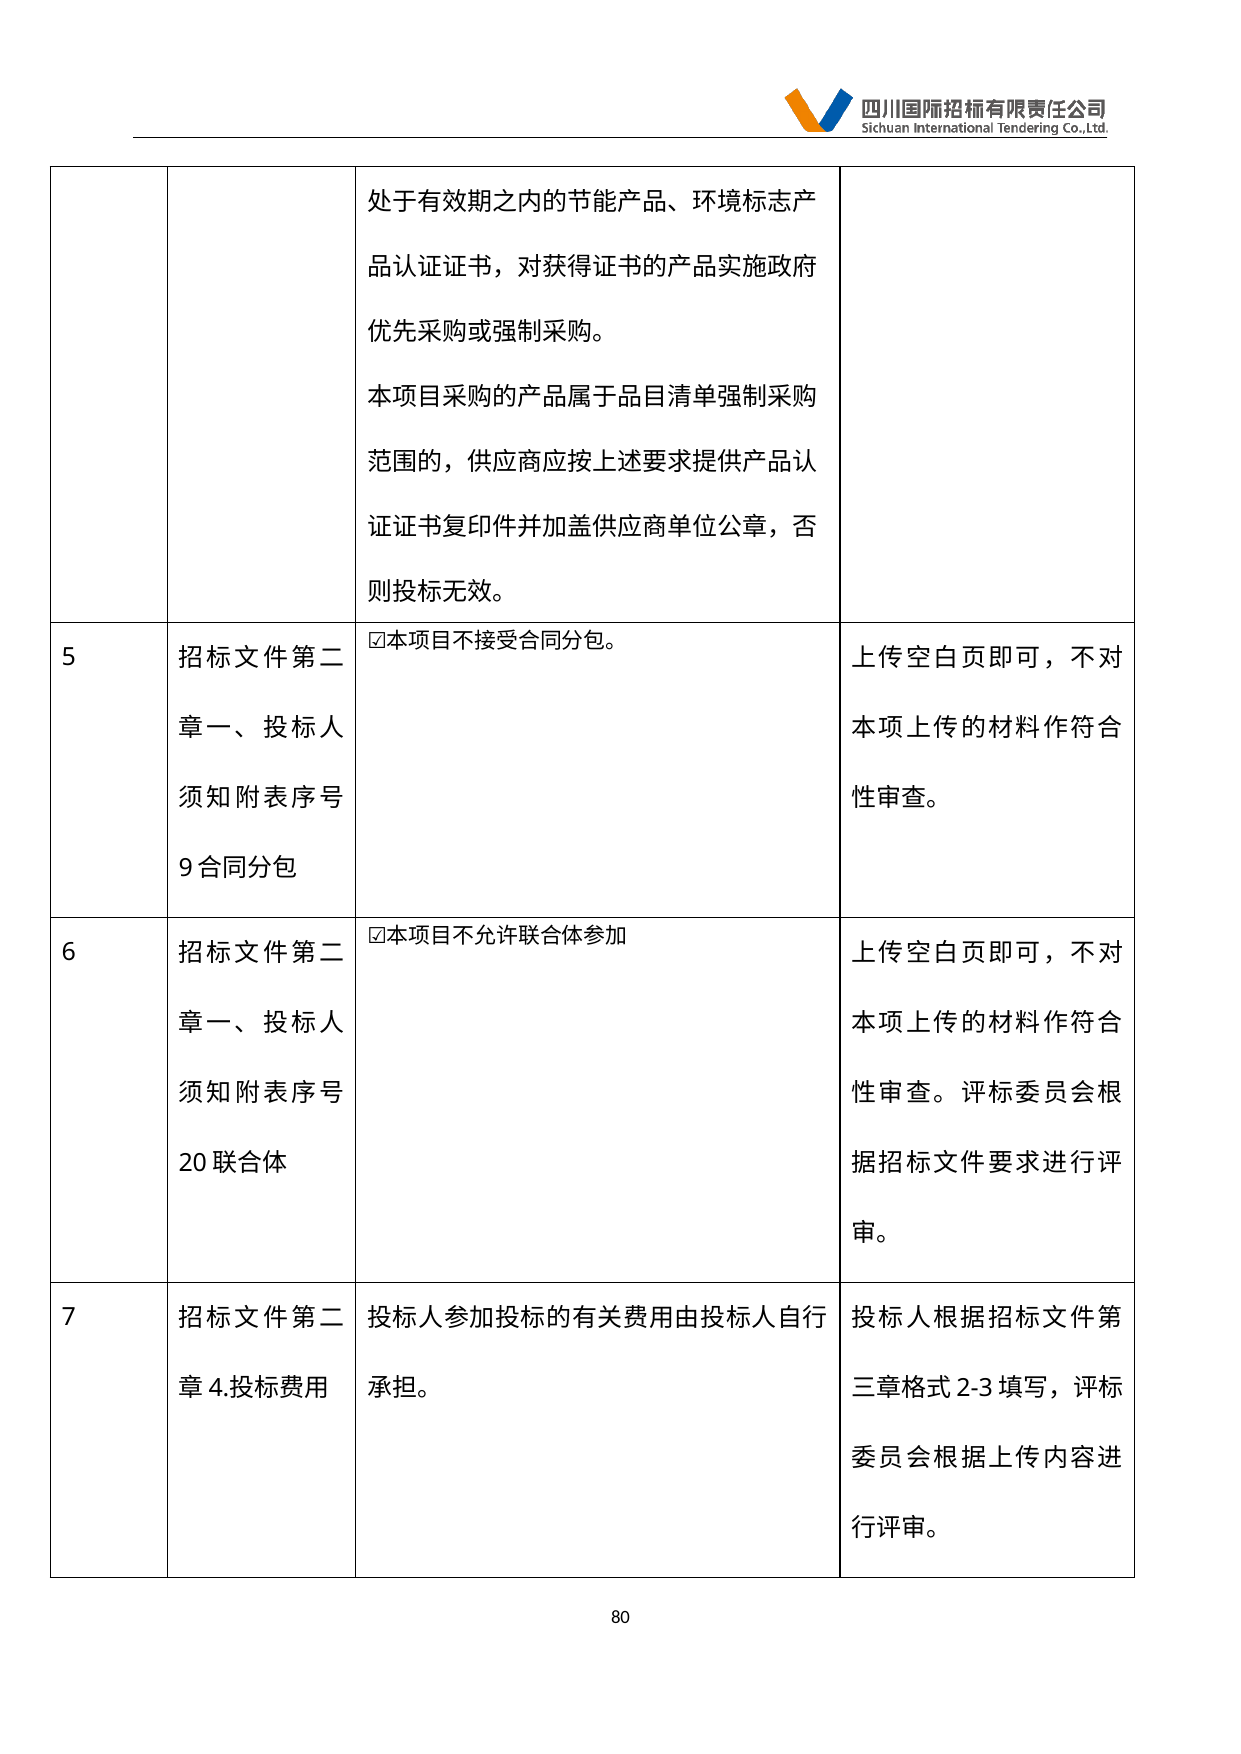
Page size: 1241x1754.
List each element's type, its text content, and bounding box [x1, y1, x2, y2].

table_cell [841, 167, 1134, 622]
table_cell 6 [51, 918, 167, 1282]
table_cell ☑本项目不接受合同分包。 [356, 623, 839, 917]
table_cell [841, 918, 1134, 1282]
table_cell 投标人根据招标文件第三章格式2-3填写，评标委员会根据上传内容进行评审。 [841, 1283, 1134, 1577]
table_cell 4 [51, 167, 167, 622]
table_cell ☑本项目不允许联合体参加 [356, 918, 839, 1282]
table_cell 上传空白页即可，不对本项上传的材料作符合性审查。 [841, 623, 1134, 917]
table_cell 招标文件第二章一、投标人须知附表序号20联合体 [168, 918, 355, 1282]
picture [784, 88, 1108, 135]
table_cell 5 [51, 623, 167, 917]
table_cell 7 [51, 1283, 167, 1577]
table_cell 招标文件第二章4.投标费用 [168, 1283, 355, 1577]
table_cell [168, 167, 355, 622]
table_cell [356, 167, 839, 622]
table_cell 招标文件第二章一、投标人须知附表序号9合同分包 [168, 623, 355, 917]
table_cell 投标人参加投标的有关费用由投标人自行承担。 [356, 1283, 839, 1577]
